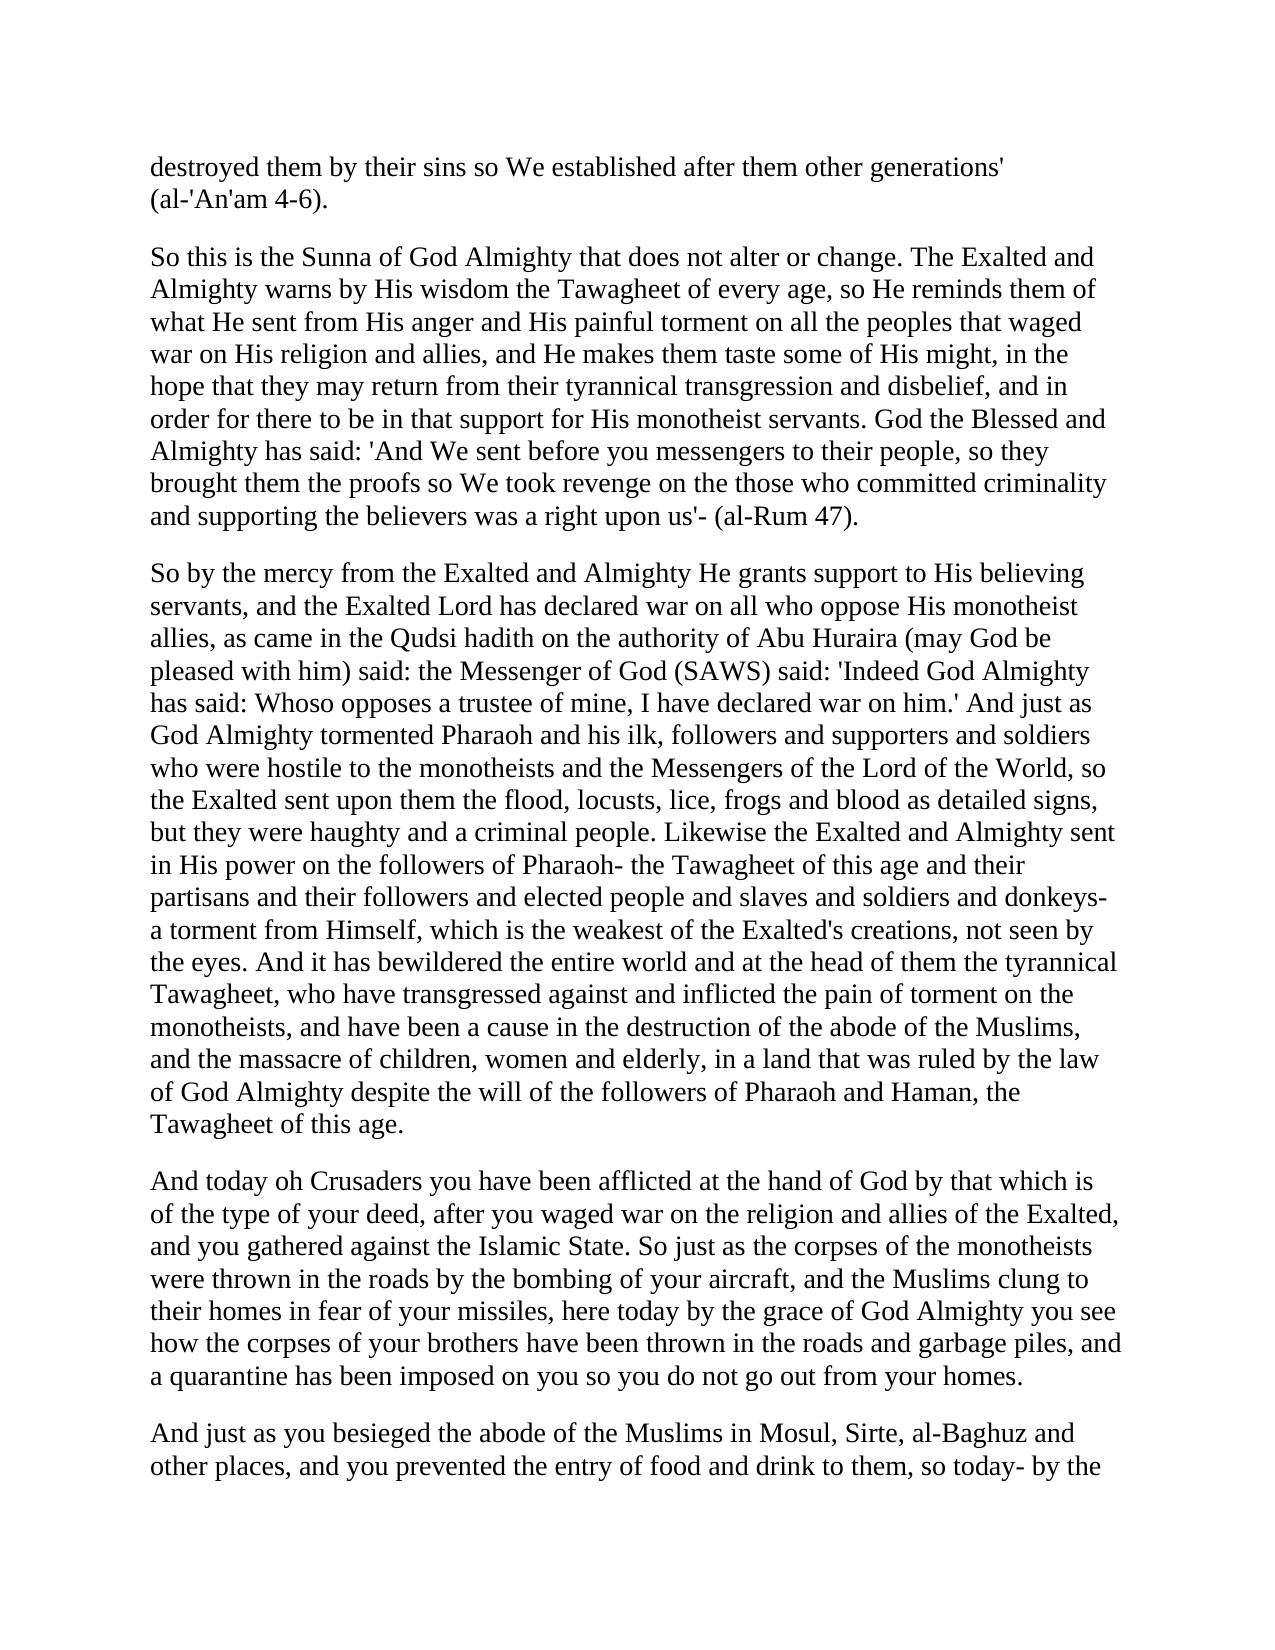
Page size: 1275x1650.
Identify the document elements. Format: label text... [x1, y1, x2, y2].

text So by the mercy from the Exalted and Almighty He grants support to His believing servants, and the Exalted Lord has declared war on all who oppose His monotheist allies, as came in the Qudsi hadith on the authority of Abu Huraira (may God be pleased with him) said: the Messenger of God (SAWS) said: 'Indeed God Almighty has said: Whoso opposes a trustee of mine, I have declared war on him.' And just as God Almighty tormented Pharaoh and his ilk, followers and supporters and soldiers who were hostile to the monotheists and the Messengers of the Lord of the World, so the Exalted sent upon them the flood, locusts, lice, frogs and blood as detailed signs, but they were haughty and a criminal people. Likewise the Exalted and Almighty sent in His power on the followers of Pharaoh- the Tawagheet of this age and their partisans and their followers and elected people and slaves and soldiers and donkeys- a torment from Himself, which is the weakest of the Exalted's creations, not seen by the eyes. And it has bewildered the entire world and at the head of them the tyrannical Tawagheet, who have transgressed against and inflicted the pain of torment on the monotheists, and have been a cause in the destruction of the abode of the Muslims, and the massacre of children, women and elderly, in a land that was ruled by the law of God Almighty despite the will of the followers of Pharaoh and Haman, the Tawagheet of this age. [150, 556, 1125, 1139]
text And today oh Crusaders you have been afflicted at the hand of God by that which is of the type of your deed, after you waged war on the religion and allies of the Exalted, and you gathered against the Islamic State. So just as the corpses of the monotheists were thrown in the roads by the bombing of your aircraft, and the Muslims clung to their homes in fear of your missiles, here today by the grace of God Almighty you see how the corpses of your brothers have been thrown in the roads and garbage piles, and a quarantine has been imposed on you so you do not go out from your homes. [150, 1164, 1125, 1391]
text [150, 150, 1125, 215]
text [150, 1416, 1125, 1481]
text So this is the Sunna of God Almighty that does not alter or change. The Exalted and Almighty warns by His wisdom the Tawagheet of every age, so He reminds them of what He sent from His anger and His painful torment on all the peoples that waged war on His religion and allies, and He makes them taste some of His might, in the hope that they may return from their tyrannical transgression and disbelief, and in order for there to be in that support for His monotheist servants. God the Blessed and Almighty has said: 'And We sent before you messengers to their people, so they brought them the proofs so We took revenge on the those who committed criminality and supporting the believers was a right upon us'- (al-Rum 47). [150, 240, 1125, 531]
